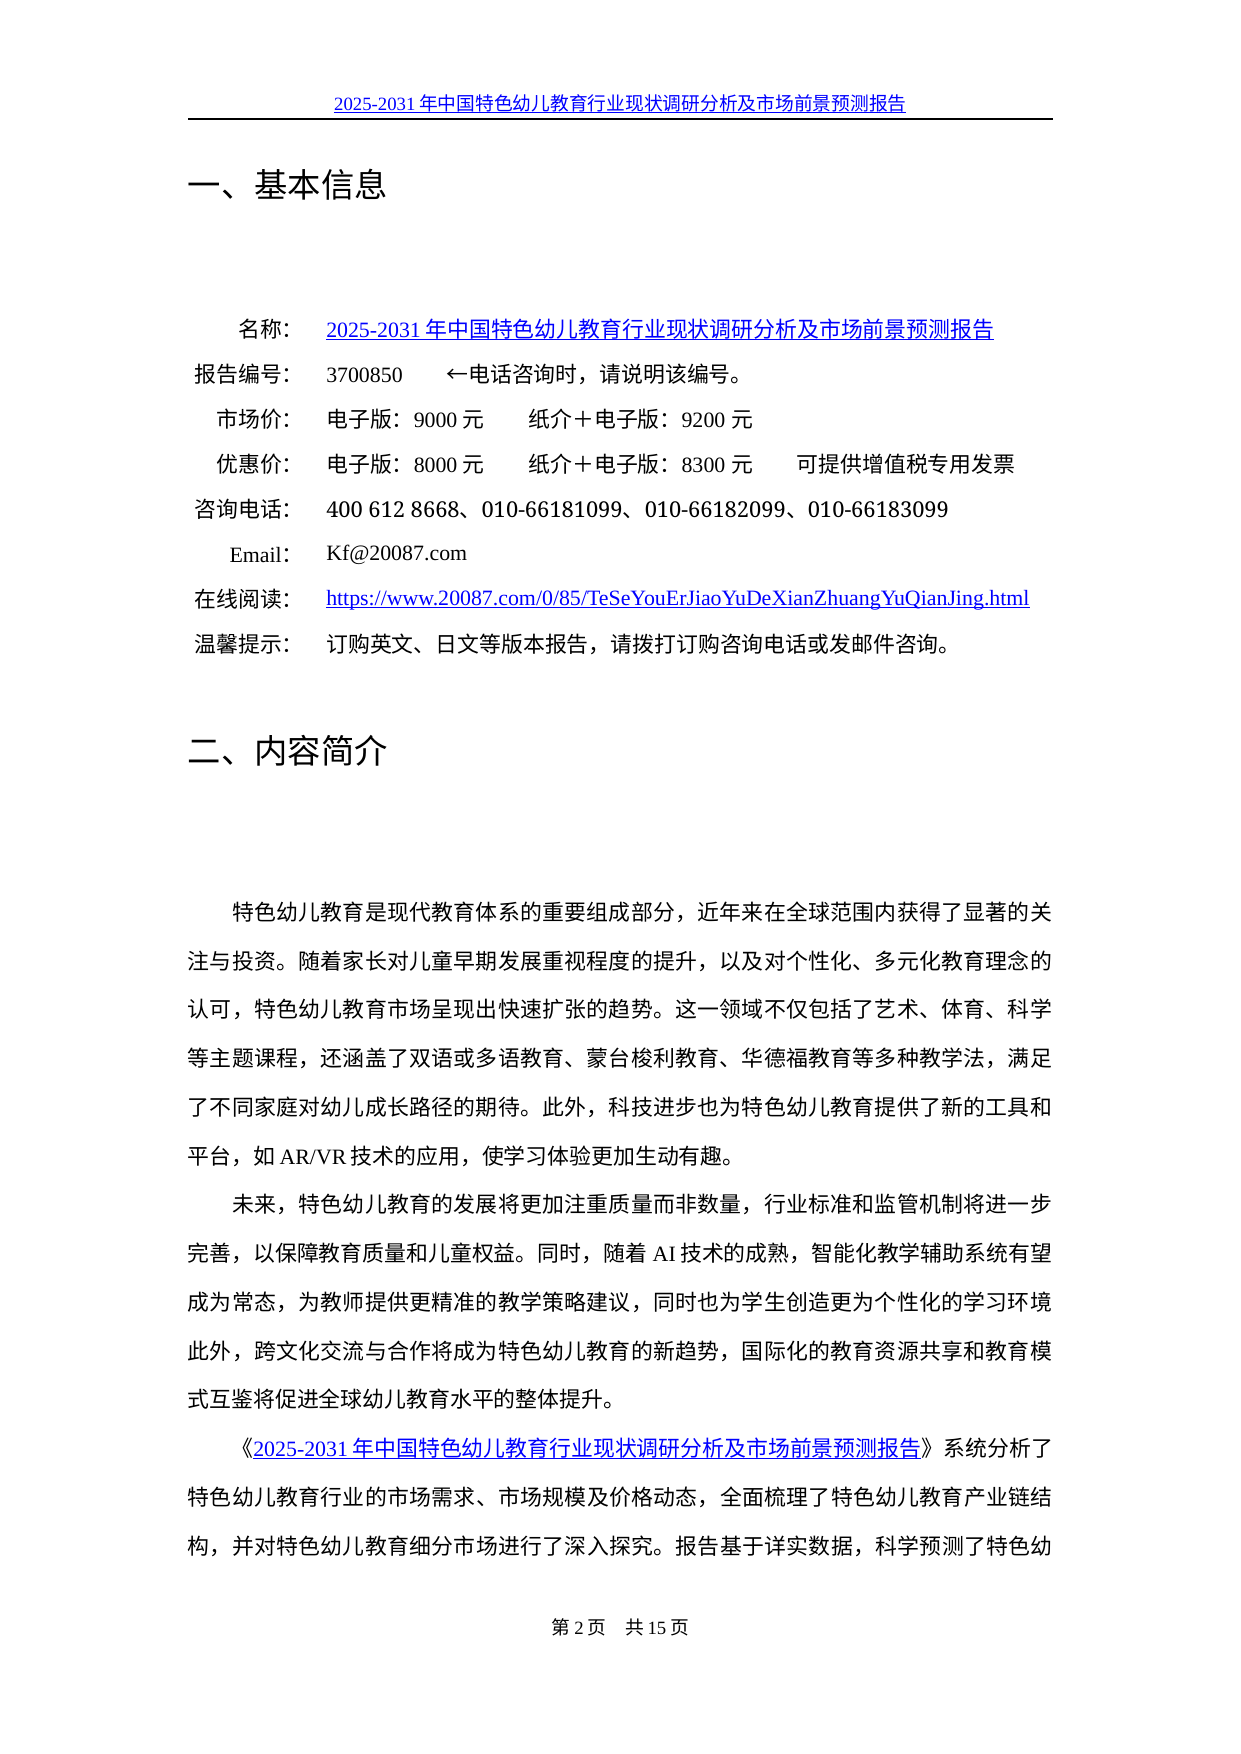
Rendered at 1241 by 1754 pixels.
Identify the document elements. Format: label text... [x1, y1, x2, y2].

table_cell 温馨提示： [167, 627, 315, 672]
table_cell 报告编号： [167, 357, 315, 402]
table_cell 优惠价： [167, 447, 315, 492]
table_cell 订购英文、日文等版本报告，请拨打订购咨询电话或发邮件咨询。 [315, 627, 1073, 672]
table_cell 咨询电话： [167, 492, 315, 537]
title 一、基本信息 [187, 150, 1053, 215]
table_cell 3700850 ←电话咨询时，请说明该编号。 [315, 357, 1073, 402]
table_cell 400 612 8668、010-66181099、010-66182099、010-66183099 [315, 492, 1073, 537]
table_header 2025-2031年中国特色幼儿教育行业现状调研分析及市场前景预测报告 [315, 312, 1073, 357]
table_cell Kf@20087.com [315, 537, 1073, 582]
table_cell 电子版：9000 元 纸介＋电子版：9200 元 [315, 402, 1073, 447]
table_cell 市场价： [167, 402, 315, 447]
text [187, 894, 1053, 1561]
title 二、内容简介 [187, 717, 1053, 782]
table_cell Email： [167, 537, 315, 582]
table_cell 电子版：8000 元 纸介＋电子版：8300 元 可提供增值税专用发票 [315, 447, 1073, 492]
table_header 名称： [167, 312, 315, 357]
table_cell [315, 582, 1073, 627]
table_cell 在线阅读： [167, 582, 315, 627]
